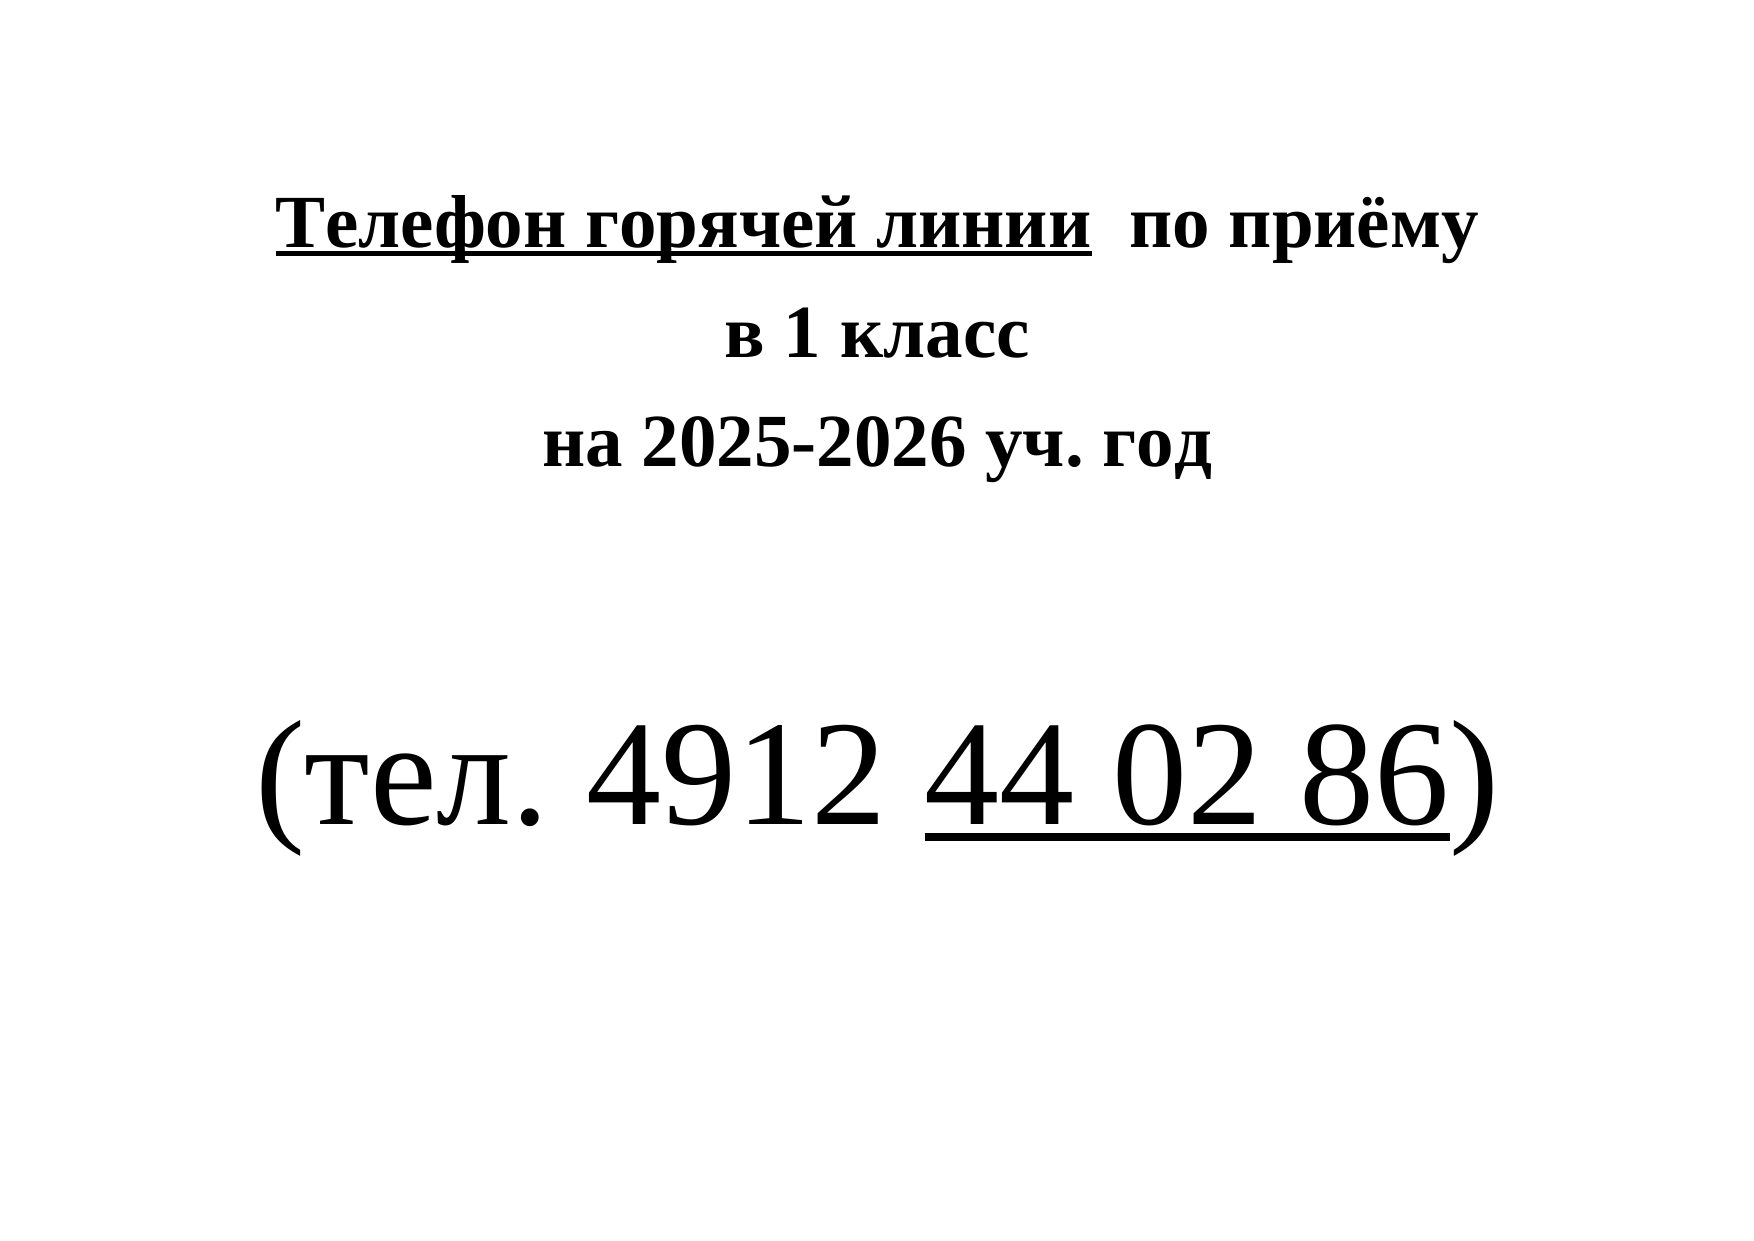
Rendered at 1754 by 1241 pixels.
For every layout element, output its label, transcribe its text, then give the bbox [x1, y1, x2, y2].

text в 1 класс [118, 287, 1636, 373]
text на 2025-2026 уч. год [118, 397, 1636, 483]
text Телефон горячей линии по приёму [118, 177, 1636, 263]
text (тел. 4912 44 02 86) [118, 685, 1636, 857]
